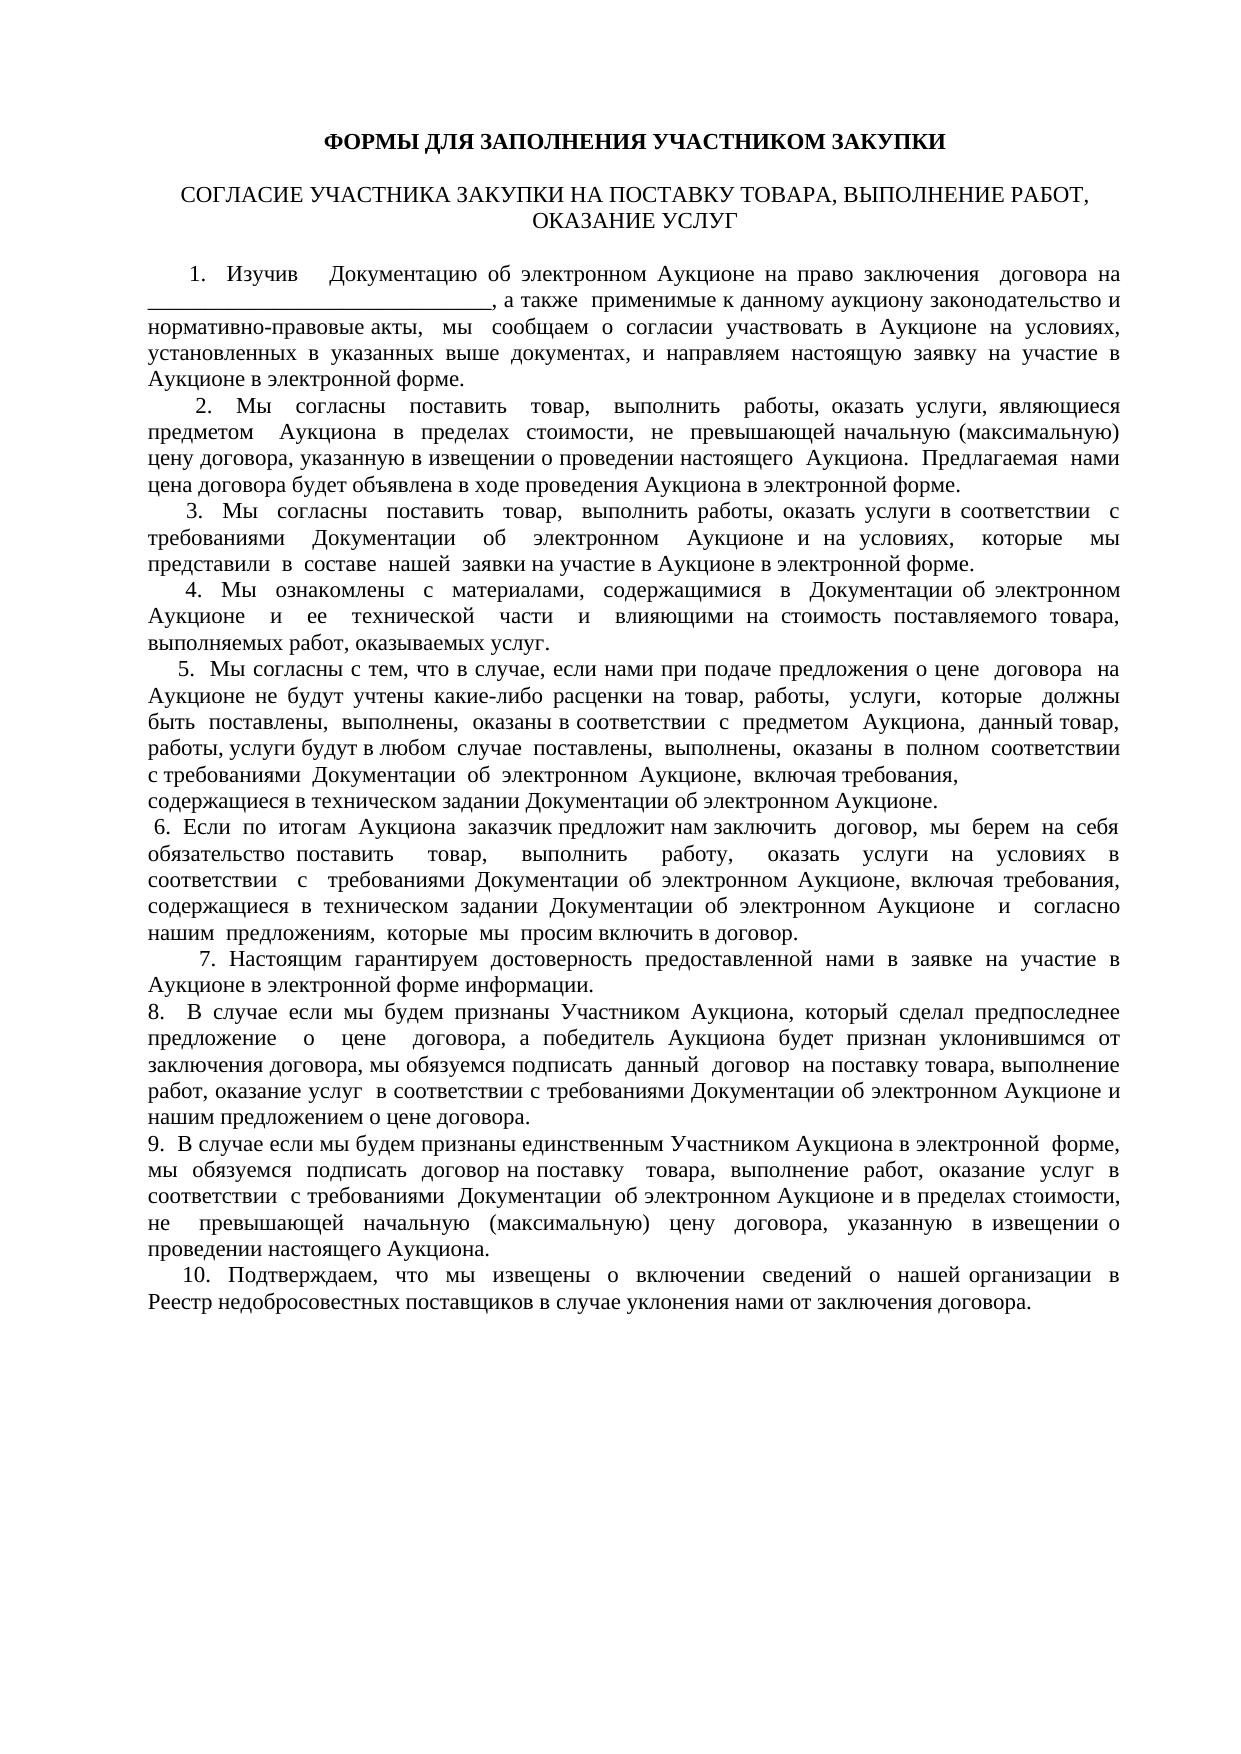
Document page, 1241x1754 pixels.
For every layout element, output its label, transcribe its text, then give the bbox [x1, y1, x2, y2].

text 2. Мы согласны поставить товар, выполнить работы, оказать услуги, являющиеся предметом Аукциона в пределах стоимости, не превышающей начальную (максимальную) цену договора, указанную в извещении о проведении настоящего Аукциона. Предлагаемая нами цена договора будет объявлена в ходе проведения Аукциона в электронной форме. [148, 392, 1122, 497]
text 10. Подтверждаем, что мы извещены о включении сведений о нашей организации в Реестр недобросовестных поставщиков в случае уклонения нами от заключения договора. [148, 1261, 1122, 1314]
text 3. Мы согласны поставить товар, выполнить работы, оказать услуги в соответствии с требованиями Документации об электронном Аукционе и на условиях, которые мы представили в составе нашей заявки на участие в Аукционе в электронной форме. [148, 497, 1122, 576]
text СОГЛАСИЕ УЧАСТНИКА ЗАКУПКИ НА ПОСТАВКУ ТОВАРА, ВЫПОЛНЕНИЕ РАБОТ, ОКАЗАНИЕ УСЛУГ [148, 181, 1122, 234]
text 5. Мы согласны с тем, что в случае, если нами при подаче предложения о цене договора на Аукционе не будут учтены какие-либо расценки на товар, работы, услуги, которые должны быть поставлены, выполнены, оказаны в соответствии с предметом Аукциона, данный товар, работы, услуги будут в любом случае поставлены, выполнены, оказаны в полном соответствии с требованиями Документации об электронном Аукционе, включая требования, [148, 655, 1122, 787]
text ФОРМЫ ДЛЯ ЗАПОЛНЕНИЯ УЧАСТНИКОМ ЗАКУПКИ [148, 128, 1122, 154]
text 9. В случае если мы будем признаны единственным Участником Аукциона в электронной форме, мы обязуемся подписать договор на поставку товара, выполнение работ, оказание услуг в соответствии с требованиями Документации об электронном Аукционе и в пределах стоимости, не превышающей начальную (максимальную) цену договора, указанную в извещении о проведении настоящего Аукциона. [148, 1130, 1122, 1261]
text 4. Мы ознакомлены с материалами, содержащимися в Документации об электронном Аукционе и ее технической части и влияющими на стоимость поставляемого товара, выполняемых работ, оказываемых услуг. [148, 576, 1122, 655]
text 6. Если по итогам Аукциона заказчик предложит нам заключить договор, мы берем на себя обязательство поставить товар, выполнить работу, оказать услуги на условиях в соответствии с требованиями Документации об электронном Аукционе, включая требования, содержащиеся в техническом задании Документации об электронном Аукционе и согласно нашим предложениям, которые мы просим включить в договор. [148, 813, 1122, 945]
text 8. В случае если мы будем признаны Участником Аукциона, который сделал предпоследнее предложение о цене договора, а победитель Аукциона будет признан уклонившимся от заключения договора, мы обязуемся подписать данный договор на поставку товара, выполнение работ, оказание услуг в соответствии с требованиями Документации об электронном Аукционе и нашим предложением о цене договора. [148, 998, 1122, 1130]
text 7. Настоящим гарантируем достоверность предоставленной нами в заявке на участие в Аукционе в электронной форме информации. [148, 945, 1122, 998]
text содержащиеся в техническом задании Документации об электронном Аукционе. [148, 787, 1122, 813]
text 1. Изучив Документацию об электронном Аукционе на право заключения договора на ______________________________, а также применимые к данному аукциону законодательство и нормативно-правовые акты, мы сообщаем о согласии участвовать в Аукционе на условиях, установленных в указанных выше документах, и направляем настоящую заявку на участие в Аукционе в электронной форме. [148, 260, 1122, 392]
